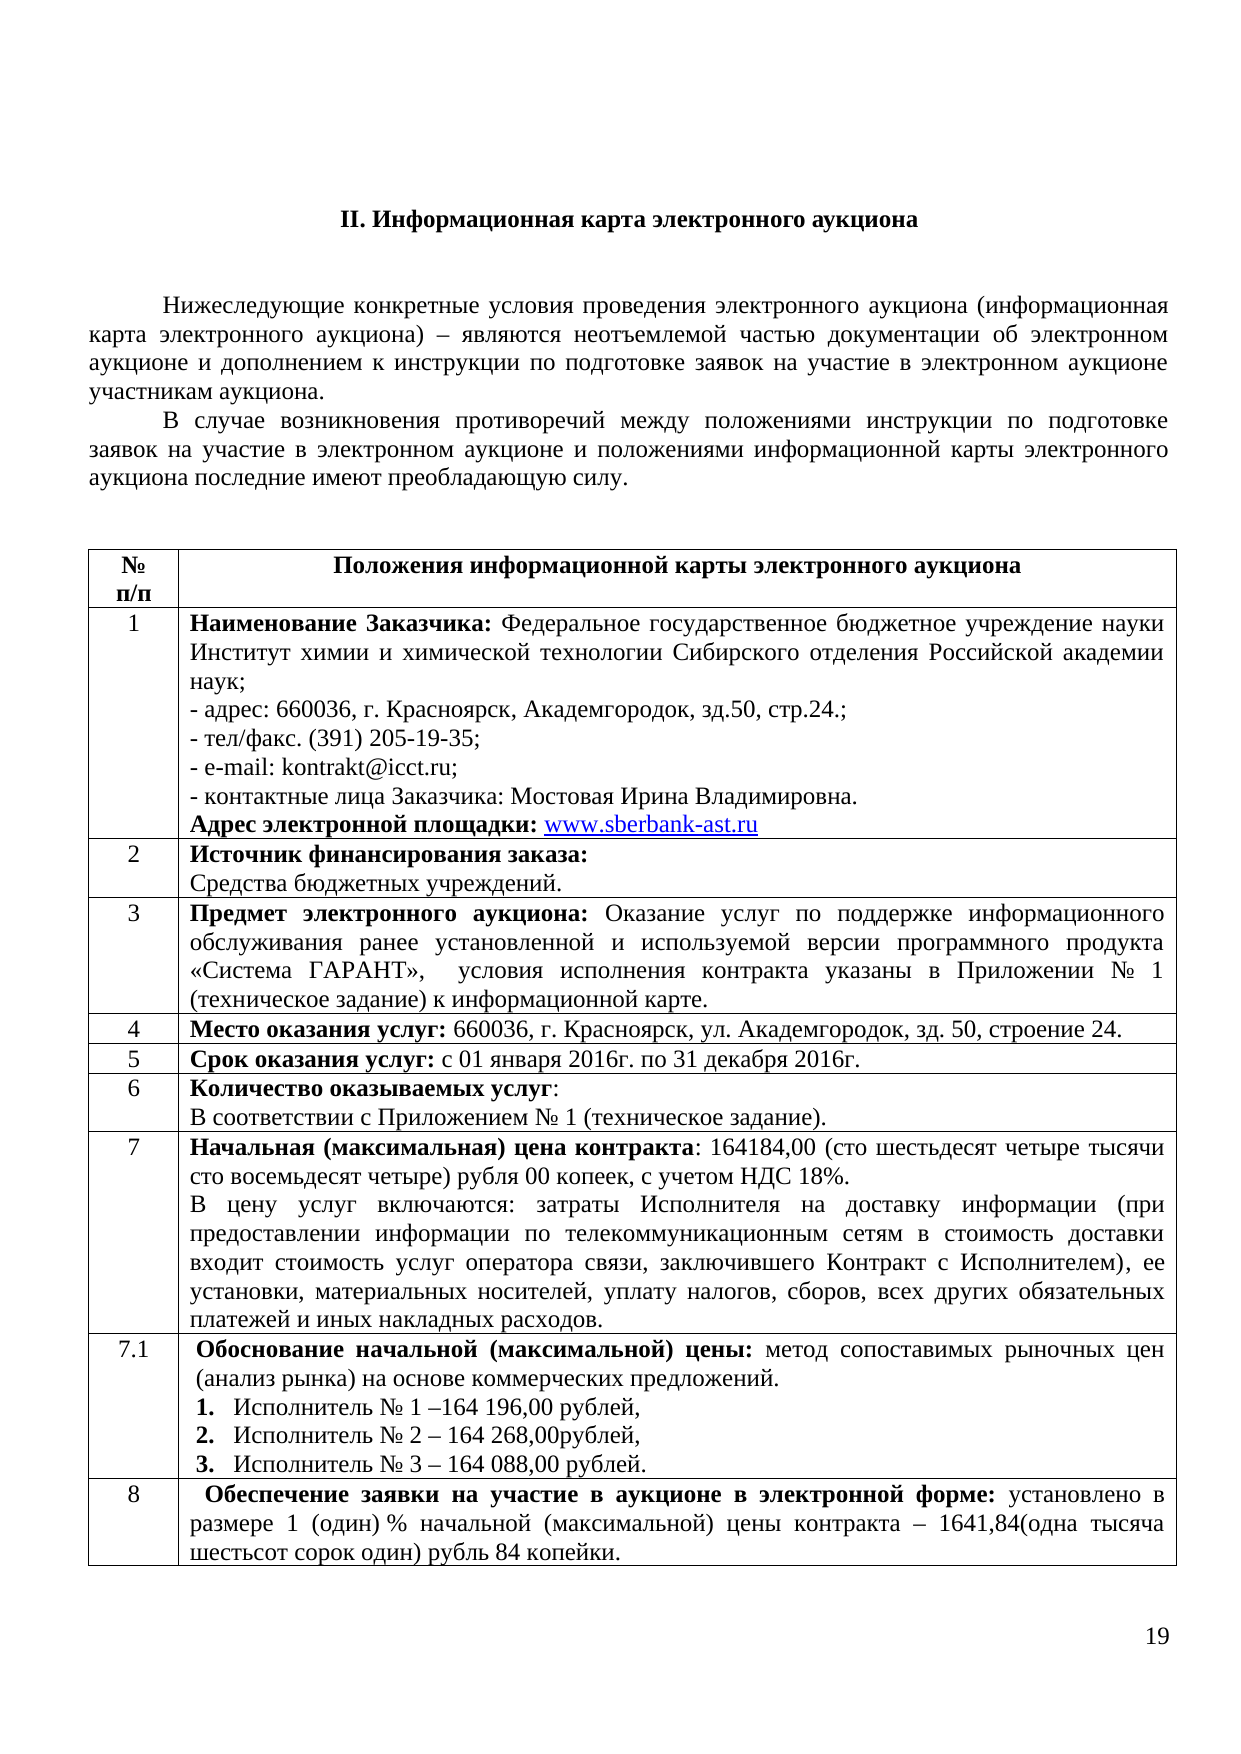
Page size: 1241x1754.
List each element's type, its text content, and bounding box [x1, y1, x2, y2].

table_cell Начальная (максимальная) цена контракта: 164184,00 (сто шестьдесят четыре тысячи сто восемьдесят четыре) рубля 00 копеек, с учетом НДС 18%. В цену услуг включаются: затраты Исполнителя на доставку информации (при предоставлении информации по телекоммуникационным сетям в стоимость доставки входит стоимость услуг оператора связи, заключившего Контракт с Исполнителем), ее установки, материальных носителей, уплату налогов, сборов, всех других обязательных платежей и иных накладных расходов. [179, 1132, 1176, 1333]
table_header Положения информационной карты электронного аукциона [179, 550, 1176, 607]
table_cell Наименование Заказчика: Федеральное государственное бюджетное учреждение науки Институт химии и химической технологии Сибирского отделения Российской академии наук; - адрес: . Красноярск, Академгородок, зд.50, стр.24.; - тел/факс. (391) 205-19-35; - e-mail: kontrakt@icct.ru; - контактные лица Заказчика: Мостовая Ирина Владимировна. Адрес электронной площадки: www.sberbank-ast.ru [179, 608, 1176, 838]
table_cell 7 [89, 1132, 178, 1333]
table_cell 7.1 [89, 1334, 178, 1478]
table_cell 6 [89, 1074, 178, 1131]
text Нижеследующие конкретные условия проведения электронного аукциона (информационная карта электронного аукциона) – являются неотъемлемой частью документации об электронном аукционе и дополнением к инструкции по подготовке заявок на участие в электронном аукционе участникам аукциона. [89, 290, 1169, 405]
table_cell Обеспечение заявки на участие в аукционе в электронной форме: установлено в размере 1 (один) % начальной (максимальной) цены контракта – 1641,84(одна тысяча шестьсот сорок один) рубль 84 копейки. [179, 1479, 1176, 1565]
table_cell 8 [89, 1479, 178, 1565]
table_cell Источник финансирования заказа: Средства бюджетных учреждений. [179, 839, 1176, 897]
table_cell Предмет электронного аукциона: Оказание услуг по поддержке информационного обслуживания ранее установленной и используемой версии программного продукта «Система ГАРАНТ», условия исполнения контракта указаны в Приложении № 1 (техническое задание) к информационной карте. [179, 898, 1176, 1013]
table_cell Место оказания услуг: 660036, г. Красноярск, ул. Академгородок, зд. 50, строение 24. [179, 1014, 1176, 1043]
table_cell 1 [89, 608, 178, 838]
table_cell 2 [89, 839, 178, 897]
table_cell Обоснование начальной (максимальной) цены: метод сопоставимых рыночных цен (анализ рынка) на основе коммерческих предложений. Исполнитель № 1 –164 196,00 рублей, Исполнитель № 2 – 164 268,00рублей, Исполнитель № 3 – 164 088,00 рублей. [179, 1334, 1176, 1478]
table_cell 4 [89, 1014, 178, 1043]
table_cell Количество оказываемых услуг: В соответствии с Приложением № 1 (техническое задание). [179, 1074, 1176, 1131]
text В случае возникновения противоречий между положениями инструкции по подготовке заявок на участие в электронном аукционе и положениями информационной карты электронного аукциона последние имеют преобладающую силу. [89, 405, 1169, 491]
table_cell Срок оказания услуг: с 01 января 2016г. по 31 декабря 2016г. [179, 1044, 1176, 1072]
table_cell 5 [89, 1044, 178, 1072]
subtitle II. Информационная карта электронного аукциона [89, 204, 1169, 232]
table_header № п/п [89, 550, 178, 607]
table_cell 3 [89, 898, 178, 1013]
